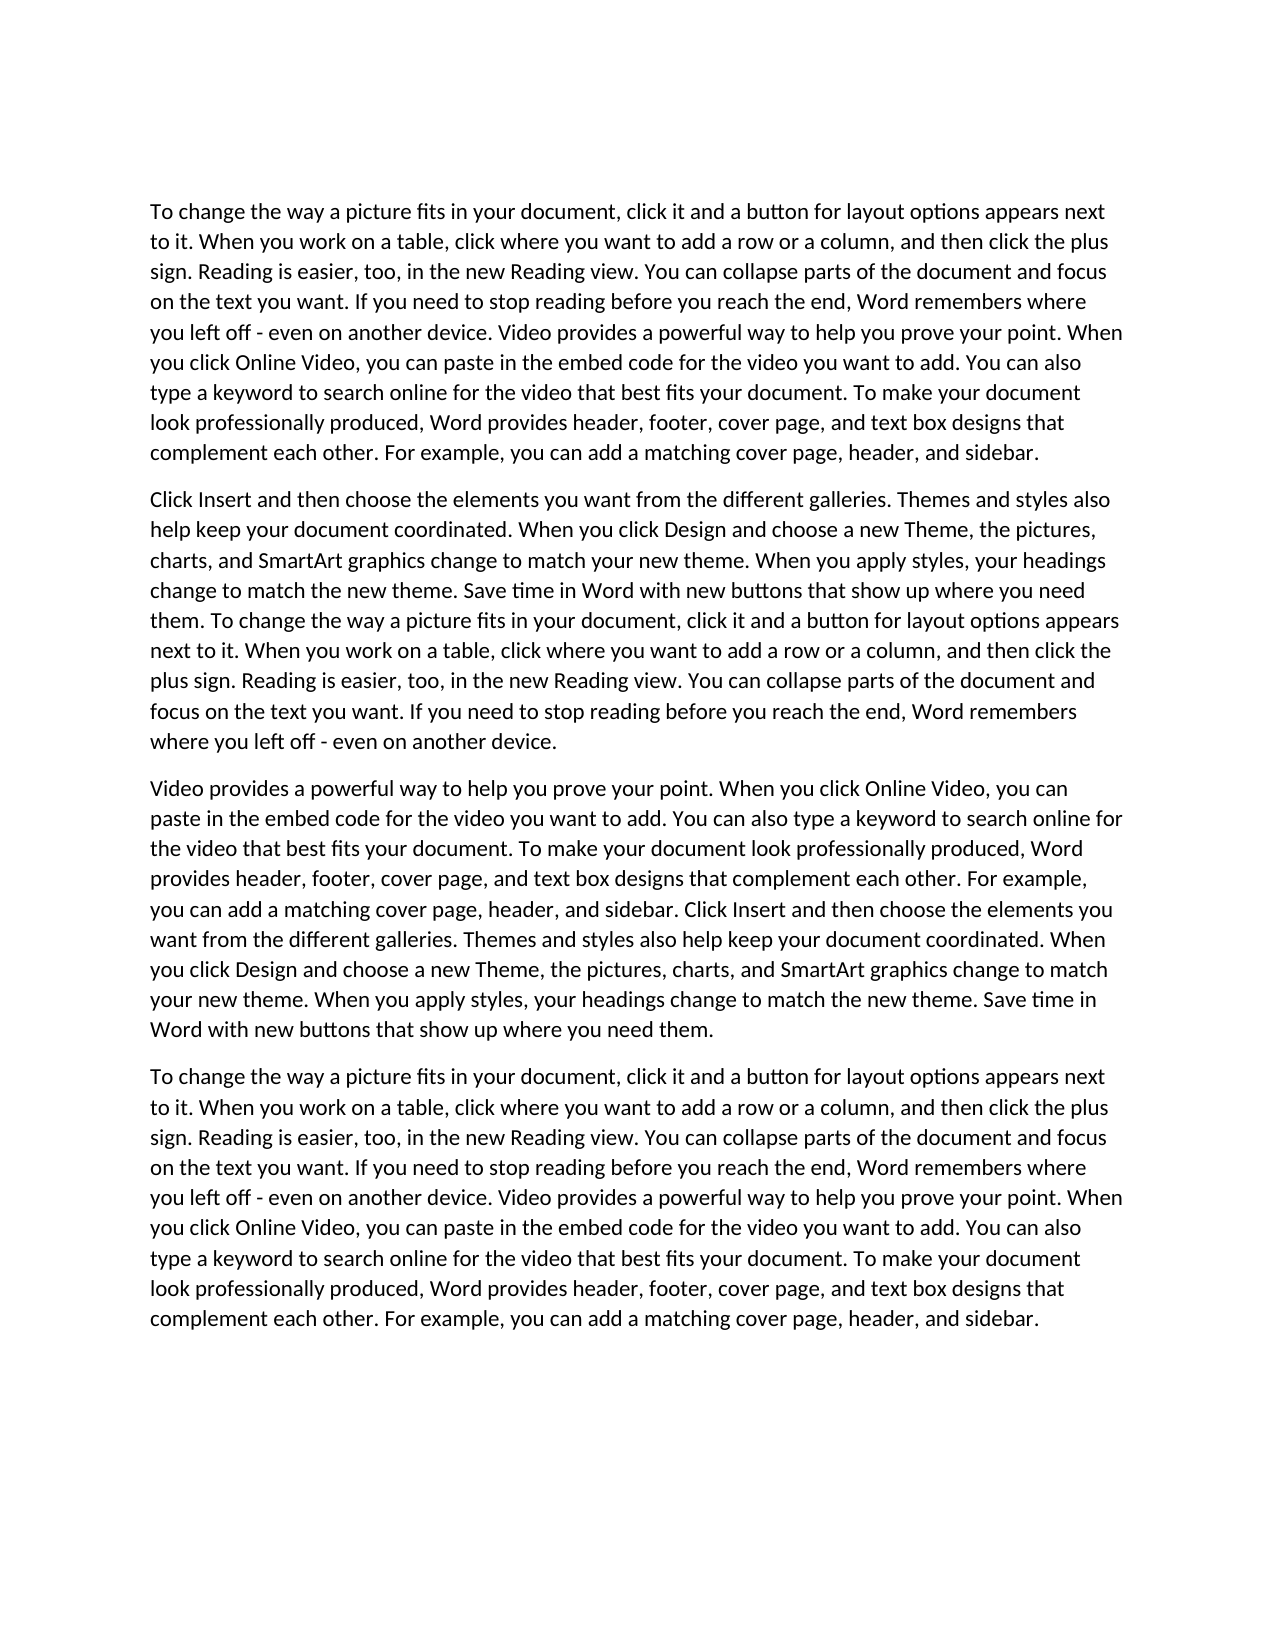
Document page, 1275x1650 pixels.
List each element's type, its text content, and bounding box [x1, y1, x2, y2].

text To change the way a picture fits in your document, click it and a button for layout options appears next to it. When you work on a table, click where you want to add a row or a column, and then click the plus sign. Reading is easier, too, in the new Reading view. You can collapse parts of the document and focus on the text you want. If you need to stop reading before you reach the end, Word remembers where you left off - even on another device. Video provides a powerful way to help you prove your point. When you click Online Video, you can paste in the embed code for the video you want to add. You can also type a keyword to search online for the video that best fits your document. To make your document look professionally produced, Word provides header, footer, cover page, and text box designs that complement each other. For example, you can add a matching cover page, header, and sidebar. [150, 197, 1125, 467]
text Video provides a powerful way to help you prove your point. When you click Online Video, you can paste in the embed code for the video you want to add. You can also type a keyword to search online for the video that best fits your document. To make your document look professionally produced, Word provides header, footer, cover page, and text box designs that complement each other. For example, you can add a matching cover page, header, and sidebar. Click Insert and then choose the elements you want from the different galleries. Themes and styles also help keep your document coordinated. When you click Design and choose a new Theme, the pictures, charts, and SmartArt graphics change to match your new theme. When you apply styles, your headings change to match the new theme. Save time in Word with new buttons that show up where you need them. [150, 774, 1125, 1044]
text To change the way a picture fits in your document, click it and a button for layout options appears next to it. When you work on a table, click where you want to add a row or a column, and then click the plus sign. Reading is easier, too, in the new Reading view. You can collapse parts of the document and focus on the text you want. If you need to stop reading before you reach the end, Word remembers where you left off - even on another device. Video provides a powerful way to help you prove your point. When you click Online Video, you can paste in the embed code for the video you want to add. You can also type a keyword to search online for the video that best fits your document. To make your document look professionally produced, Word provides header, footer, cover page, and text box designs that complement each other. For example, you can add a matching cover page, header, and sidebar. [150, 1062, 1125, 1332]
